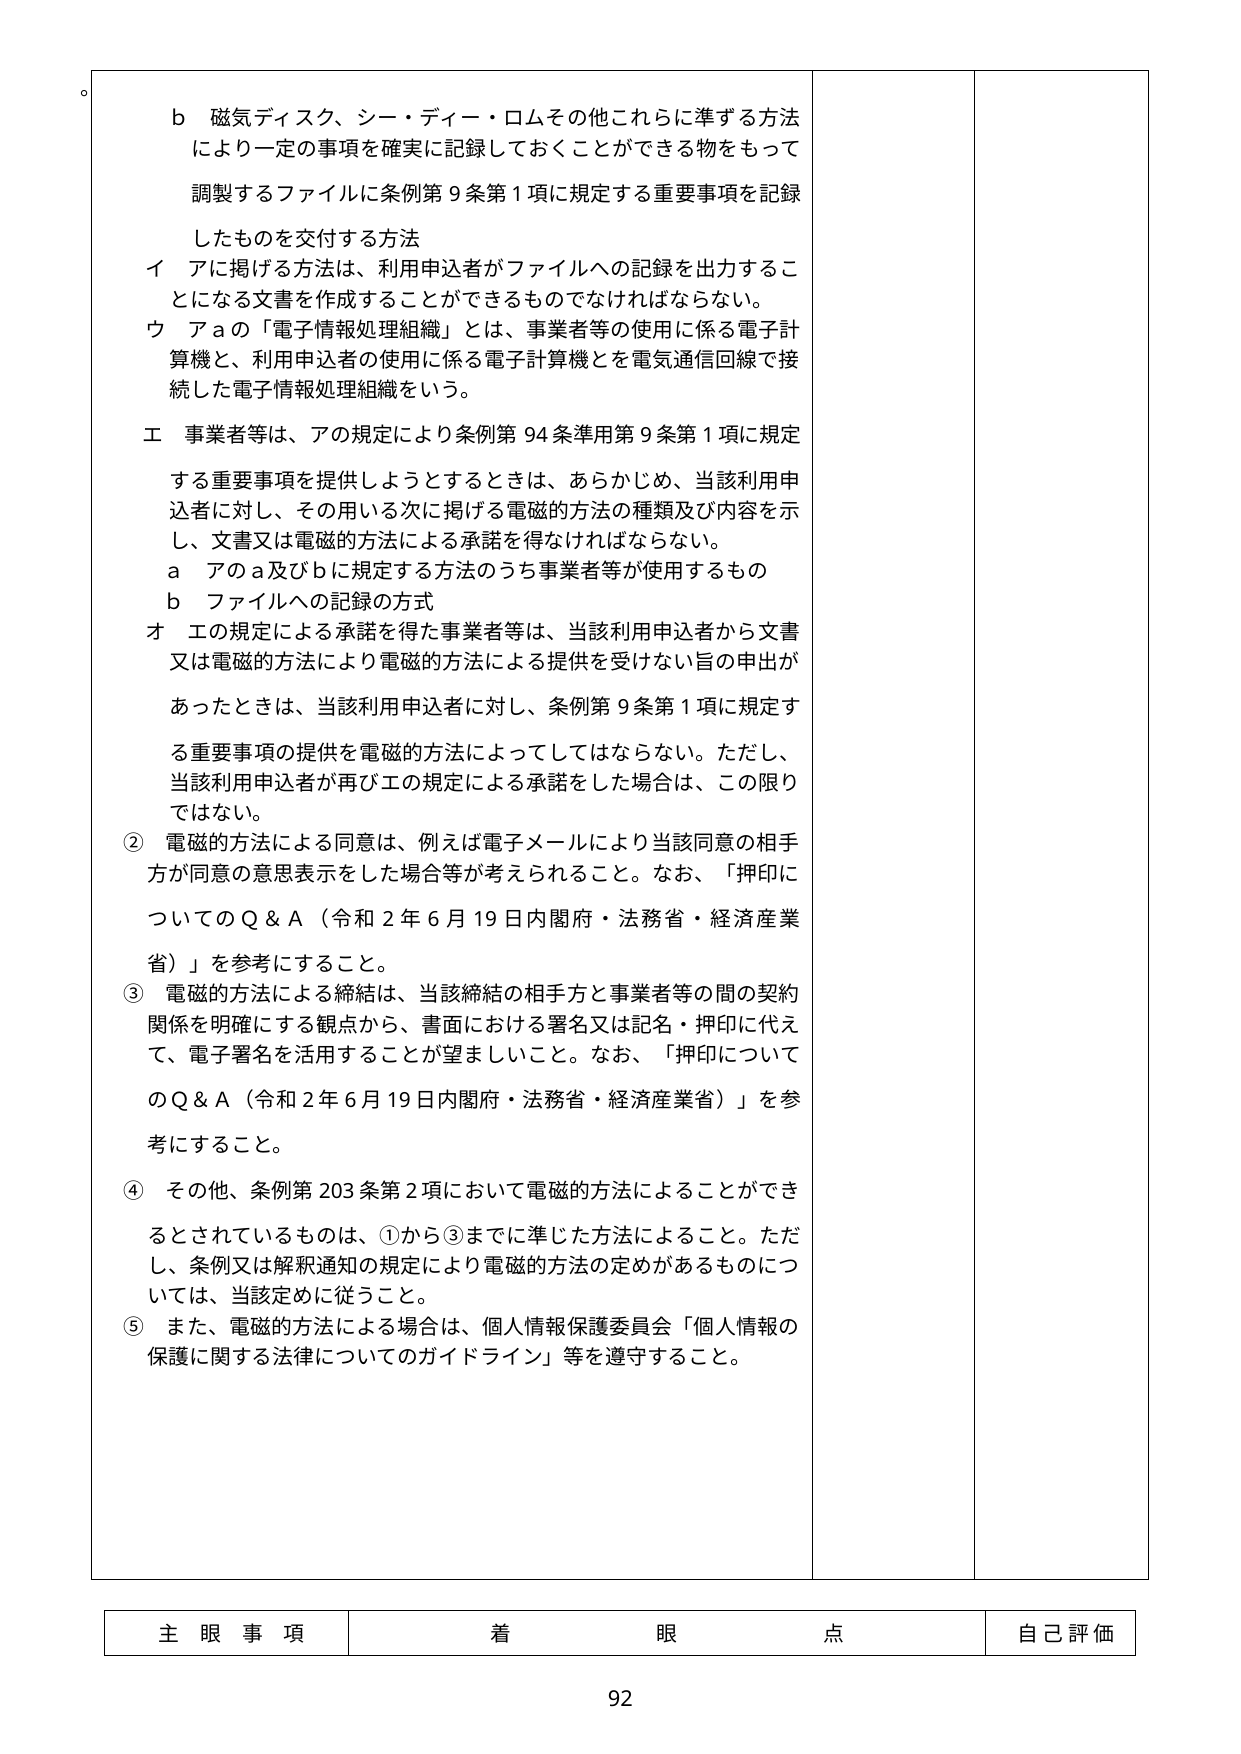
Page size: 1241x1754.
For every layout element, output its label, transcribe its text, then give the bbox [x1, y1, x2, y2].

table_header 主 眼 事 項 [105, 1611, 348, 1655]
table_header 自 己 評 価 [986, 1611, 1135, 1655]
table_cell [813, 71, 974, 1579]
table_cell 。 ｂ 磁気ディスク、シー・ディー・ロムその他これらに準ずる方法により一定の事項を確実に記録しておくことができる物をもって調製するファイルに条例第9条第1項に規定する重要事項を記録したものを交付する方法 イ アに掲げる方法は、利用申込者がファイルへの記録を出力することになる文書を作成することができるものでなければならない。 ウ アａの「電子情報処理組織」とは、事業者等の使用に係る電子計算機と、利用申込者の使用に係る電子計算機とを電気通信回線で接続した電子情報処理組織をいう。 エ 事業者等は、アの規定により条例第94条準用第9条第1項に規定する重要事項を提供しようとするときは、あらかじめ、当該利用申込者に対し、その用いる次に掲げる電磁的方法の種類及び内容を示し、文書又は電磁的方法による承諾を得なければならない。 ａ アのａ及びｂに規定する方法のうち事業者等が使用するもの ｂ ファイルへの記録の方式 オ エの規定による承諾を得た事業者等は、当該利用申込者から文書又は電磁的方法により電磁的方法による提供を受けない旨の申出があったときは、当該利用申込者に対し、条例第9条第1項に規定する重要事項の提供を電磁的方法によってしてはならない。ただし、当該利用申込者が再びエの規定による承諾をした場合は、この限りではない。 ② 電磁的方法による同意は、例えば電子メールにより当該同意の相手方が同意の意思表示をした場合等が考えられること。なお、「押印についてのＱ＆Ａ（令和2年6月19日内閣府・法務省・経済産業省）」を参考にすること。 ③ 電磁的方法による締結は、当該締結の相手方と事業者等の間の契約関係を明確にする観点から、書面における署名又は記名・押印に代えて、電子署名を活用することが望ましいこと。なお、「押印についてのＱ＆Ａ（令和2年6月19日内閣府・法務省・経済産業省）」を参考にすること。 ④ その他、条例第203条第2項において電磁的方法によることができるとされているものは、①から③までに準じた方法によること。ただし、条例又は解釈通知の規定により電磁的方法の定めがあるものについては、当該定めに従うこと。 ⑤ また、電磁的方法による場合は、個人情報保護委員会「個人情報の保護に関する法律についてのガイドライン」等を遵守すること。 [92, 71, 812, 1579]
table_header 着 眼 点 [349, 1611, 985, 1655]
table_cell [975, 71, 1148, 1579]
